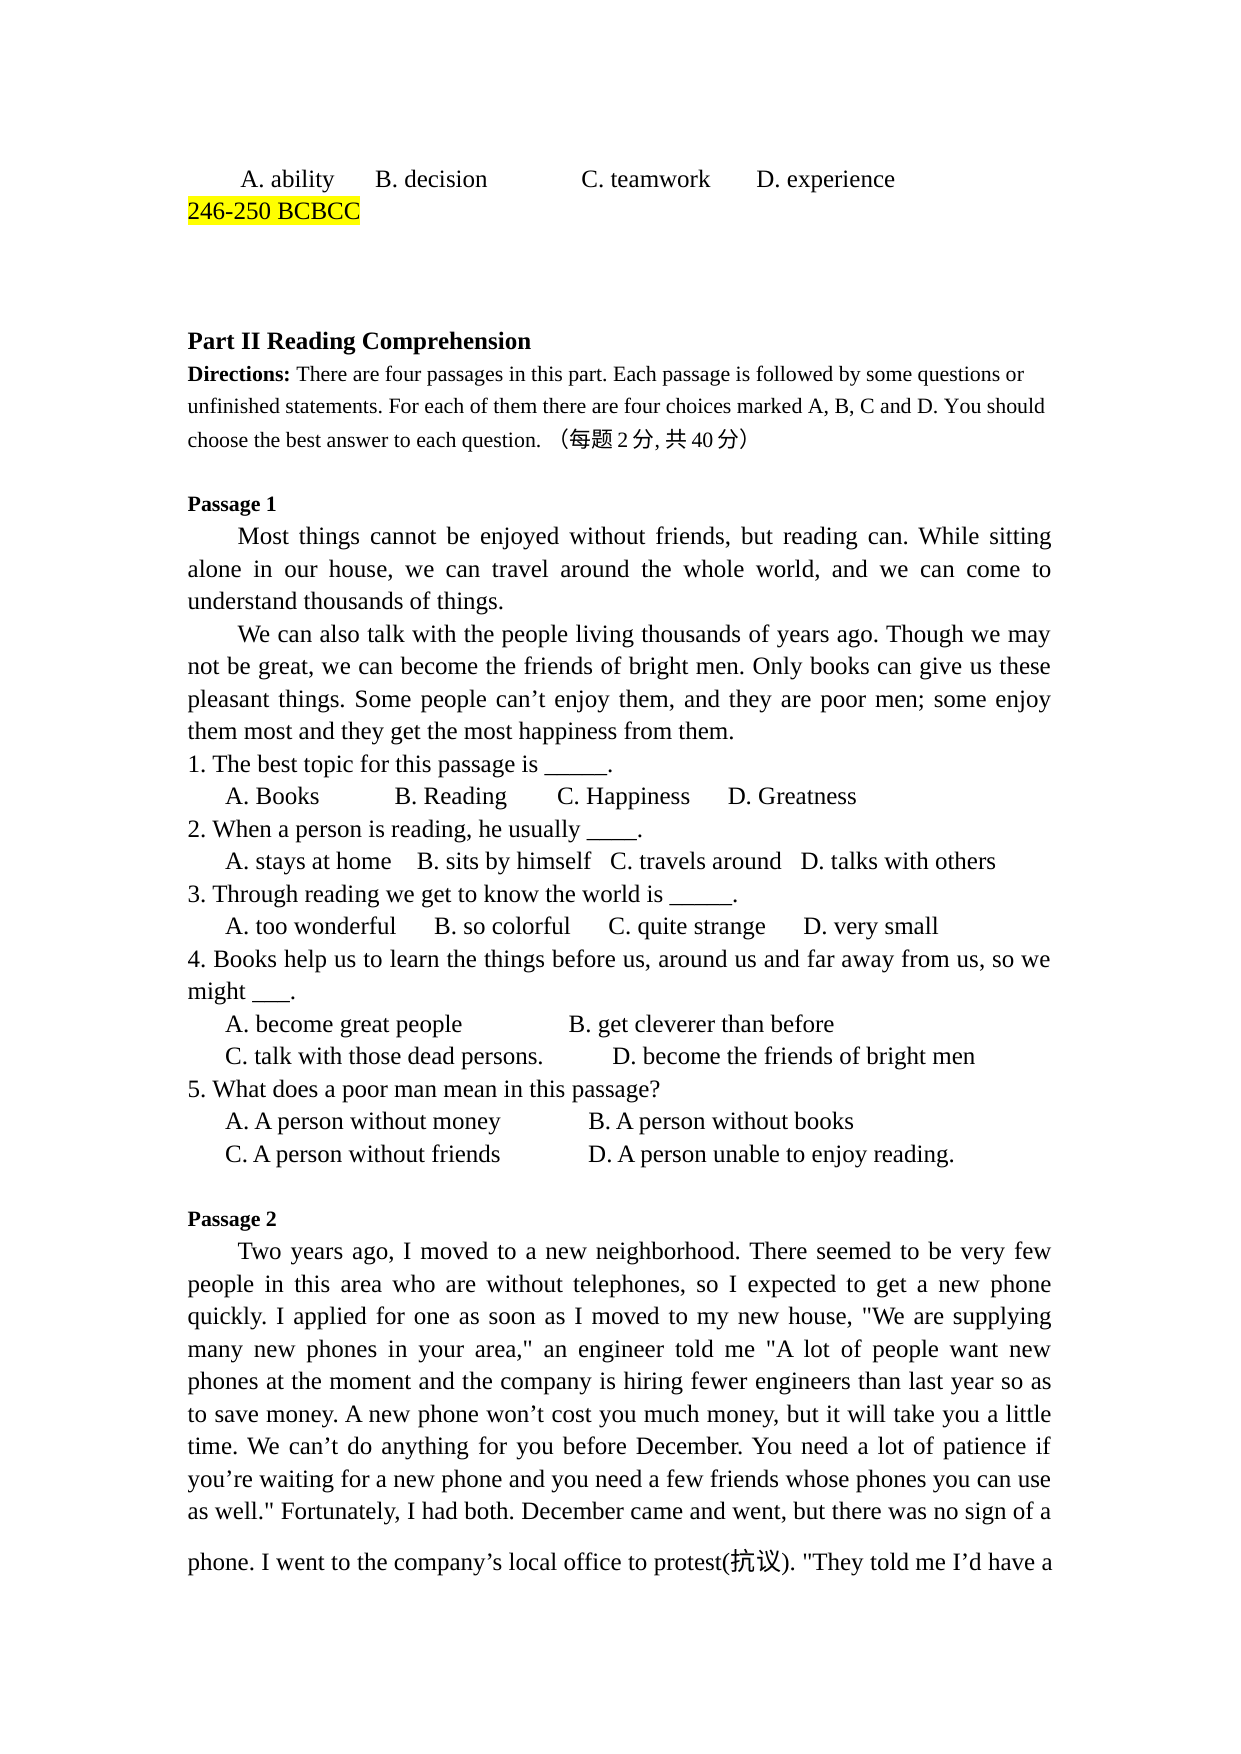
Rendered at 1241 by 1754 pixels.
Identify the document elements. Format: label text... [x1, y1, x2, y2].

text We can also talk with the people living thousands of years ago. Though we may not be great, we can become the friends of bright men. Only books can give us these pleasant things. Some people can’t enjoy them, and they are poor men; some enjoy them most and they get the most happiness from them. [187, 617, 1053, 747]
text A. A person without money B. A person without books [187, 1104, 1053, 1137]
text 2. When a person is reading, he usually ____. [187, 812, 1053, 844]
text Most things cannot be enjoyed without friends, but reading can. While sitting alone in our house, we can travel around the whole world, and we can come to understand thousands of things. [187, 519, 1053, 617]
text 3. Through reading we get to know the world is _____. [187, 877, 1053, 909]
text 246-250 BCBCC [187, 194, 1053, 227]
text C. A person without friends D. A person unable to enjoy reading. [187, 1137, 1053, 1169]
text A. ability B. decision C. teamwork D. experience [169, 162, 1053, 194]
text A. Books B. Reading C. Happiness D. Greatness [187, 779, 1053, 812]
text C. talk with those dead persons. D. become the friends of bright men [187, 1039, 1053, 1072]
text Passage 1 [187, 487, 1053, 519]
text 4. Books help us to learn the things before us, around us and far away from us, so we might ___. [187, 942, 1053, 1007]
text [187, 1234, 1053, 1592]
text A. too wonderful B. so colorful C. quite strange D. very small [187, 909, 1053, 942]
text Part II Reading Comprehension [187, 324, 1053, 357]
text 1. The best topic for this passage is _____. [187, 747, 1053, 779]
text Directions: There are four passages in this part. Each passage is followed by some questions or unfinished statements. For each of them there are four choices marked A, B, C and D. You should choose the best answer to each question. （每题2分, 共40分） [187, 357, 1053, 454]
text A. stays at home B. sits by himself C. travels around D. talks with others [187, 844, 1053, 877]
text Passage 2 [187, 1202, 1053, 1234]
text A. become great people B. get cleverer than before [187, 1007, 1053, 1039]
text 5. What does a poor man mean in this passage? [187, 1072, 1053, 1104]
